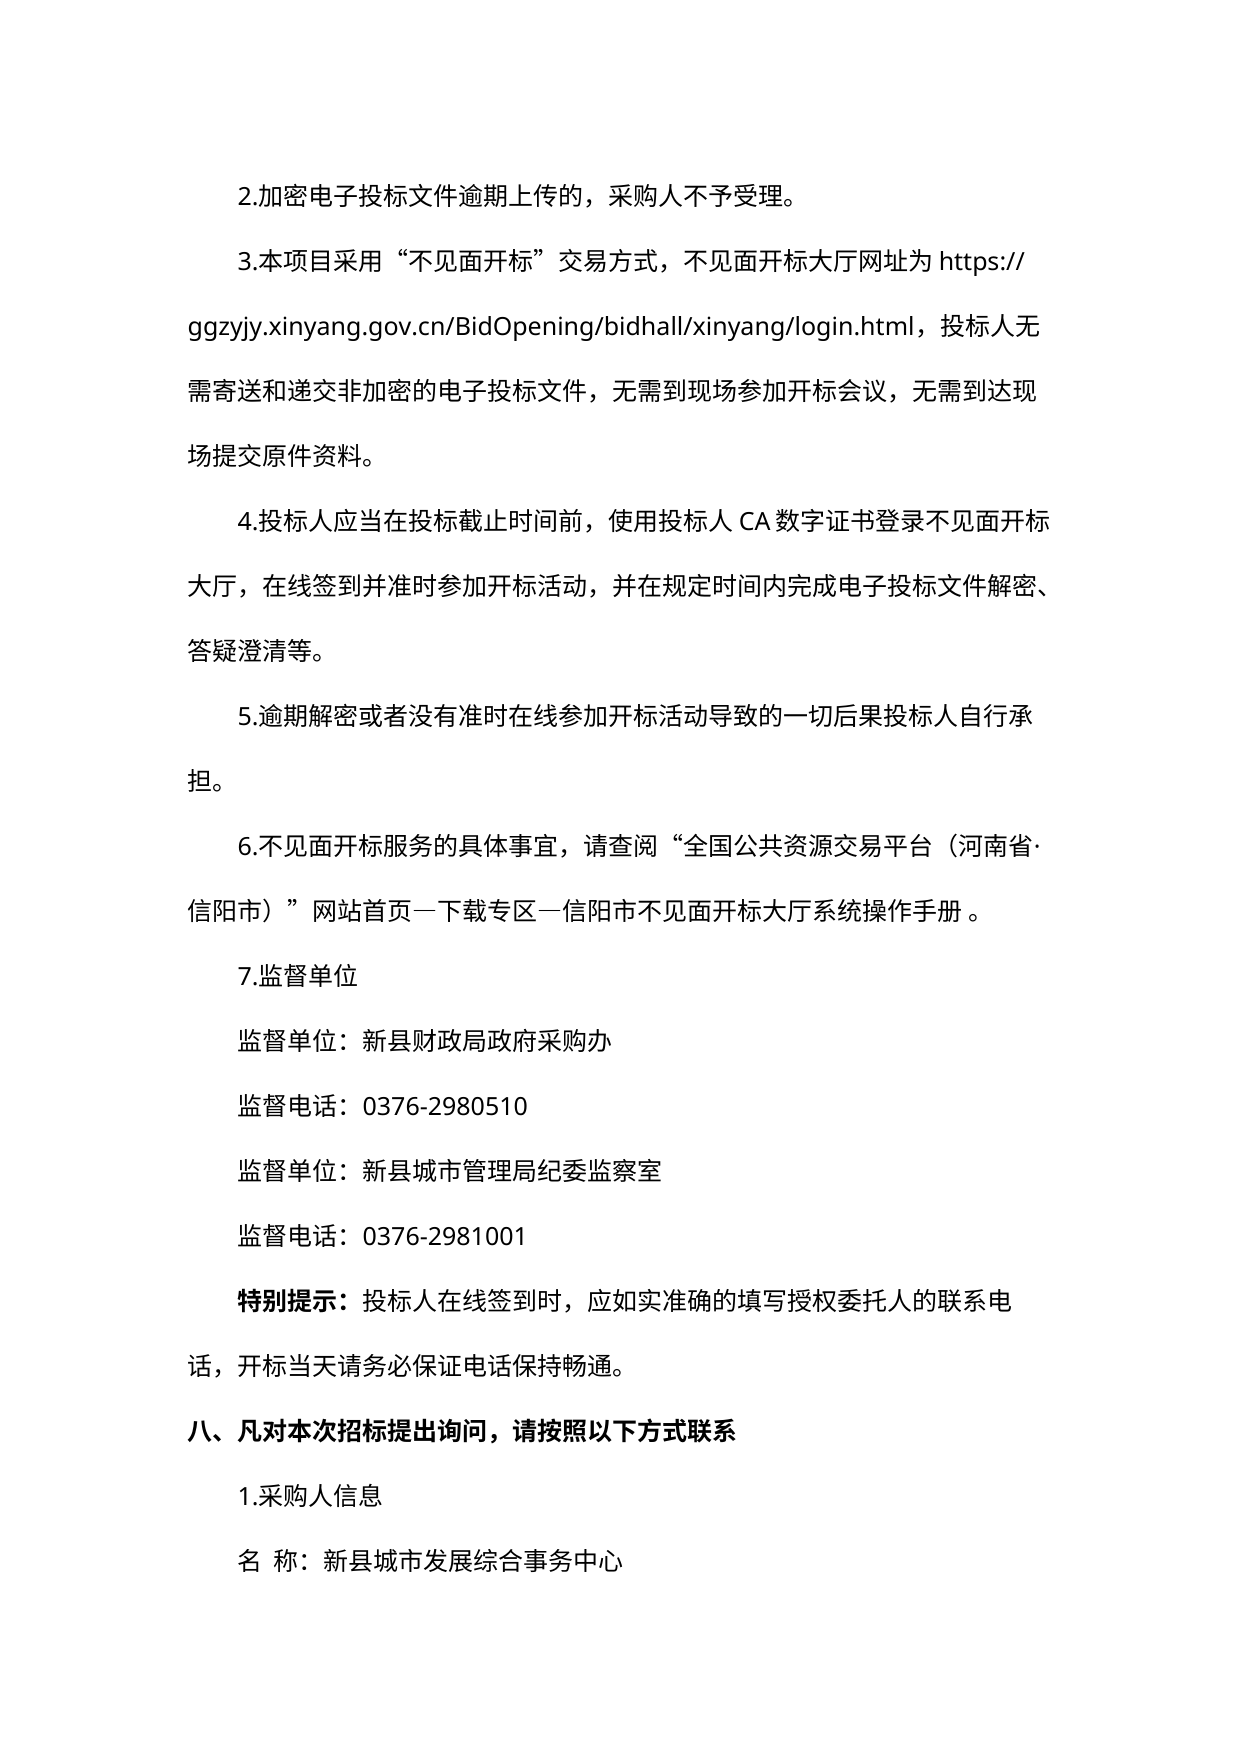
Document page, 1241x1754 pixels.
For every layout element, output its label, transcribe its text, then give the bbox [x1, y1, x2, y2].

text 7.监督单位 [187, 942, 1053, 1007]
text 监督电话：0376-2980510 [187, 1072, 1053, 1137]
text 监督单位：新县城市管理局纪委监察室 [187, 1137, 1053, 1202]
text 2.加密电子投标文件逾期上传的，采购人不予受理。 [187, 162, 1053, 227]
text 名 称：新县城市发展综合事务中心 [187, 1527, 1053, 1592]
text 八、凡对本次招标提出询问，请按照以下方式联系 [187, 1397, 1053, 1462]
text 3.本项目采用“不见面开标”交易方式，不见面开标大厅网址为https://ggzyjy.xinyang.gov.cn/BidOpening/bidhall/xinyang/login.html，投标人无需寄送和递交非加密的电子投标文件，无需到现场参加开标会议，无需到达现场提交原件资料。 [187, 227, 1053, 487]
text 1.采购人信息 [187, 1462, 1053, 1527]
text 5.逾期解密或者没有准时在线参加开标活动导致的一切后果投标人自行承担。 [187, 682, 1053, 812]
text 特别提示：投标人在线签到时，应如实准确的填写授权委托人的联系电话，开标当天请务必保证电话保持畅通。 [187, 1267, 1053, 1397]
text 6.不见面开标服务的具体事宜，请查阅“全国公共资源交易平台（河南省·信阳市）”网站首页—下载专区—信阳市不见面开标大厅系统操作手册 。 [187, 812, 1053, 942]
text 监督电话：0376-2981001 [187, 1202, 1053, 1267]
text 4.投标人应当在投标截止时间前，使用投标人CA数字证书登录不见面开标大厅，在线签到并准时参加开标活动，并在规定时间内完成电子投标文件解密、答疑澄清等。 [187, 487, 1053, 682]
text 监督单位：新县财政局政府采购办 [187, 1007, 1053, 1072]
